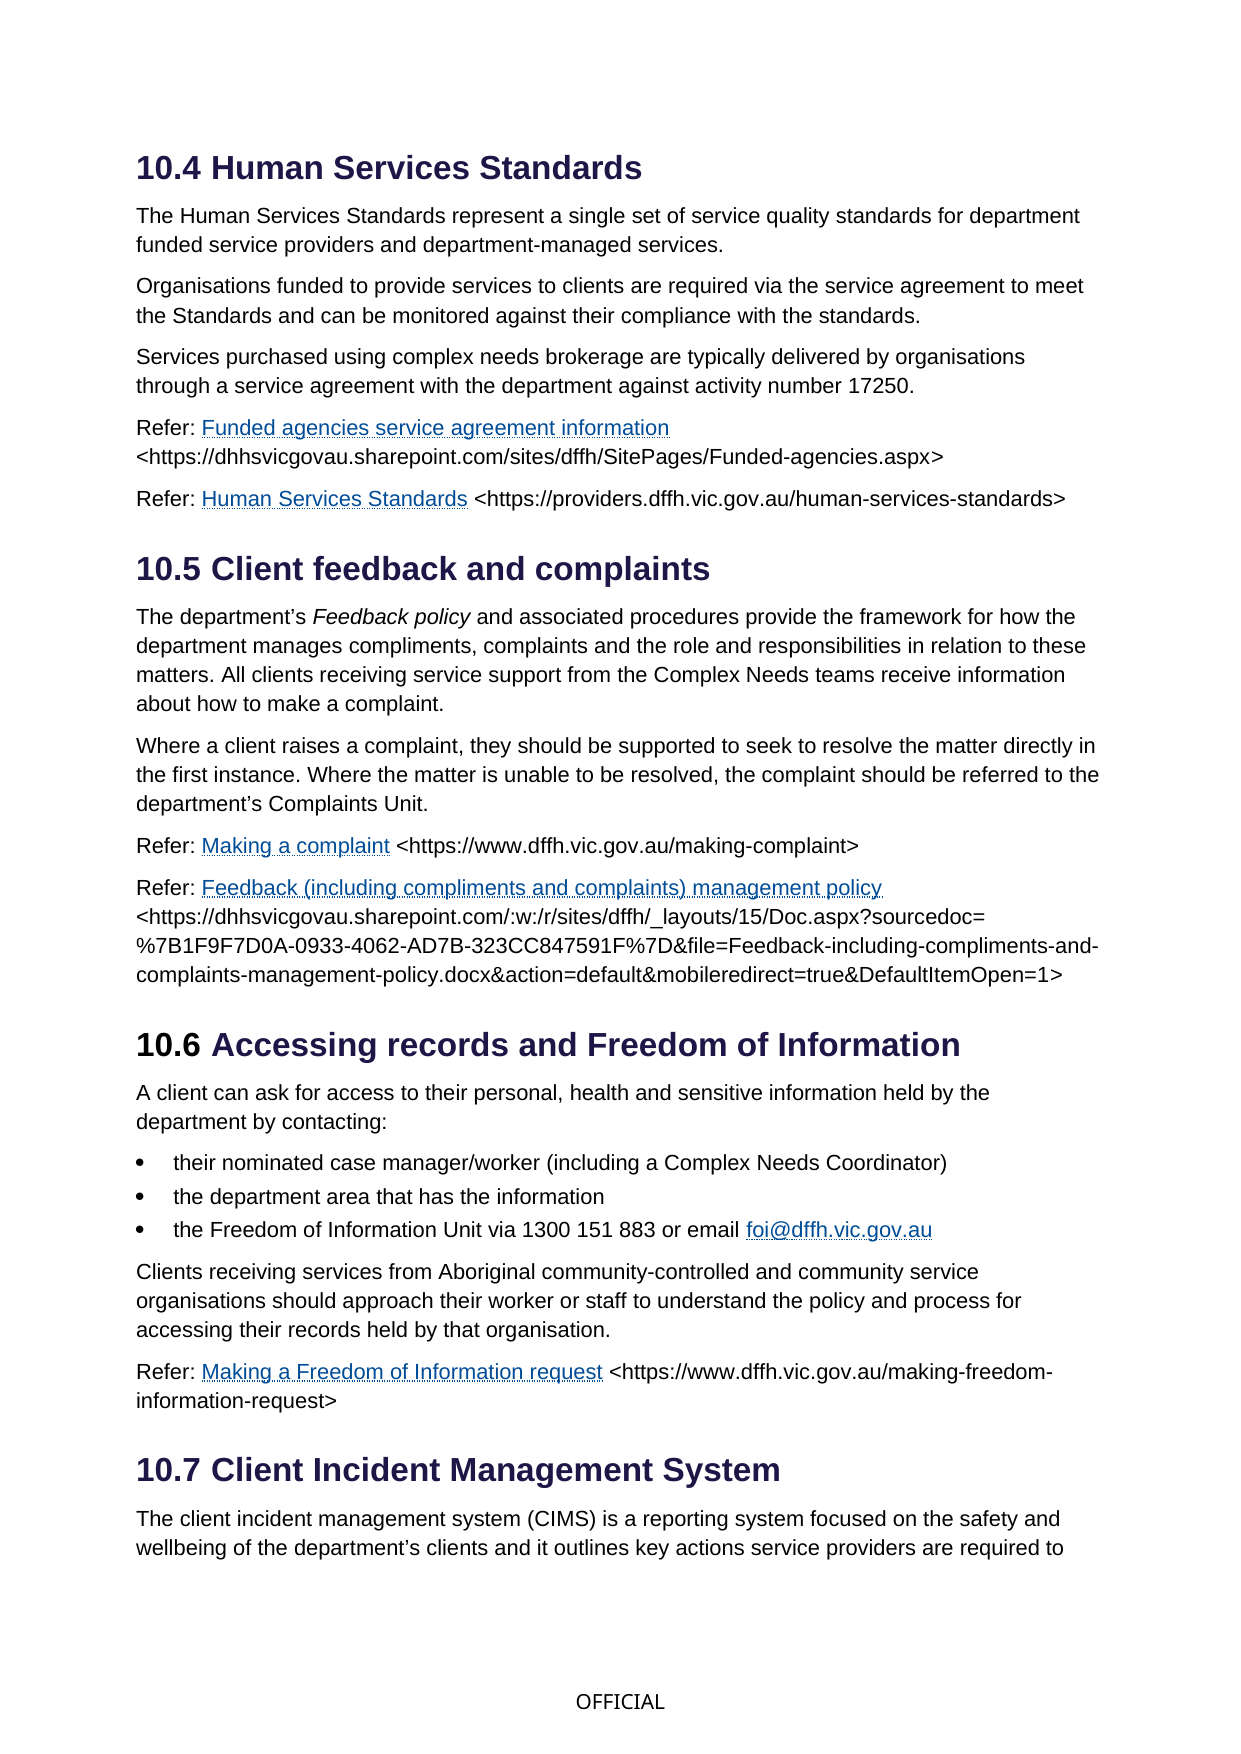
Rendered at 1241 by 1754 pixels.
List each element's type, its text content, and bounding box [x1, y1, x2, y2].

text the Freedom of Information Unit via 1300 151 883 or email foi@dffh.vic.gov.au [136, 1213, 1104, 1242]
text Refer: Feedback (including compliments and complaints) management policy <https://dhhsvicgovau.sharepoint.com/:w:/r/sites/dffh/_layouts/15/Doc.aspx?sourcedoc=%7B1F9F7D0A-0933-4062-AD7B-323CC847591F%7D&file=Feedback-including-compliments-and-complaints-management-policy.docx&action=default&mobileredirect=true&DefaultItemOpen=1> [136, 870, 1104, 987]
text their nominated case manager/worker (including a Complex Needs Coordinator) [136, 1146, 1104, 1176]
subtitle Client feedback and complaints [136, 549, 1104, 587]
text The Human Services Standards represent a single set of service quality standards for department funded service providers and department-managed services. [136, 199, 1104, 257]
text Clients receiving services from Aboriginal community-controlled and community service organisations should approach their worker or staff to understand the policy and process for accessing their records held by that organisation. [136, 1255, 1104, 1342]
text A client can ask for access to their personal, health and sensitive information held by the department by contacting: [136, 1076, 1104, 1134]
subtitle Human Services Standards [136, 148, 1104, 186]
text Refer: Making a complaint <https://www.dffh.vic.gov.au/making-complaint> [136, 829, 1104, 858]
text Refer: Funded agencies service agreement information <https://dhhsvicgovau.sharepoint.com/sites/dffh/SitePages/Funded-agencies.aspx> [136, 411, 1104, 469]
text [136, 1501, 1104, 1560]
text the department area that has the information [136, 1180, 1104, 1209]
text Where a client raises a complaint, they should be supported to seek to resolve the matter directly in the first instance. Where the matter is unable to be resolved, the complaint should be referred to the department’s Complaints Unit. [136, 729, 1104, 816]
subtitle Accessing records and Freedom of Information [136, 1024, 1104, 1063]
text The department’s Feedback policy and associated procedures provide the framework for how the department manages compliments, complaints and the role and responsibilities in relation to these matters. All clients receiving service support from the Complex Needs teams receive information about how to make a complaint. [136, 599, 1104, 716]
text Services purchased using complex needs brokerage are typically delivered by organisations through a service agreement with the department against activity number 17250. [136, 340, 1104, 399]
text Refer: Making a Freedom of Information request <https://www.dffh.vic.gov.au/making-freedom-information-request> [136, 1355, 1104, 1413]
text Organisations funded to provide services to clients are required via the service agreement to meet the Standards and can be monitored against their compliance with the standards. [136, 269, 1104, 328]
subtitle Client Incident Management System [136, 1451, 1104, 1489]
text Refer: Human Services Standards <https://providers.dffh.vic.gov.au/human-services-standards> [136, 482, 1104, 511]
